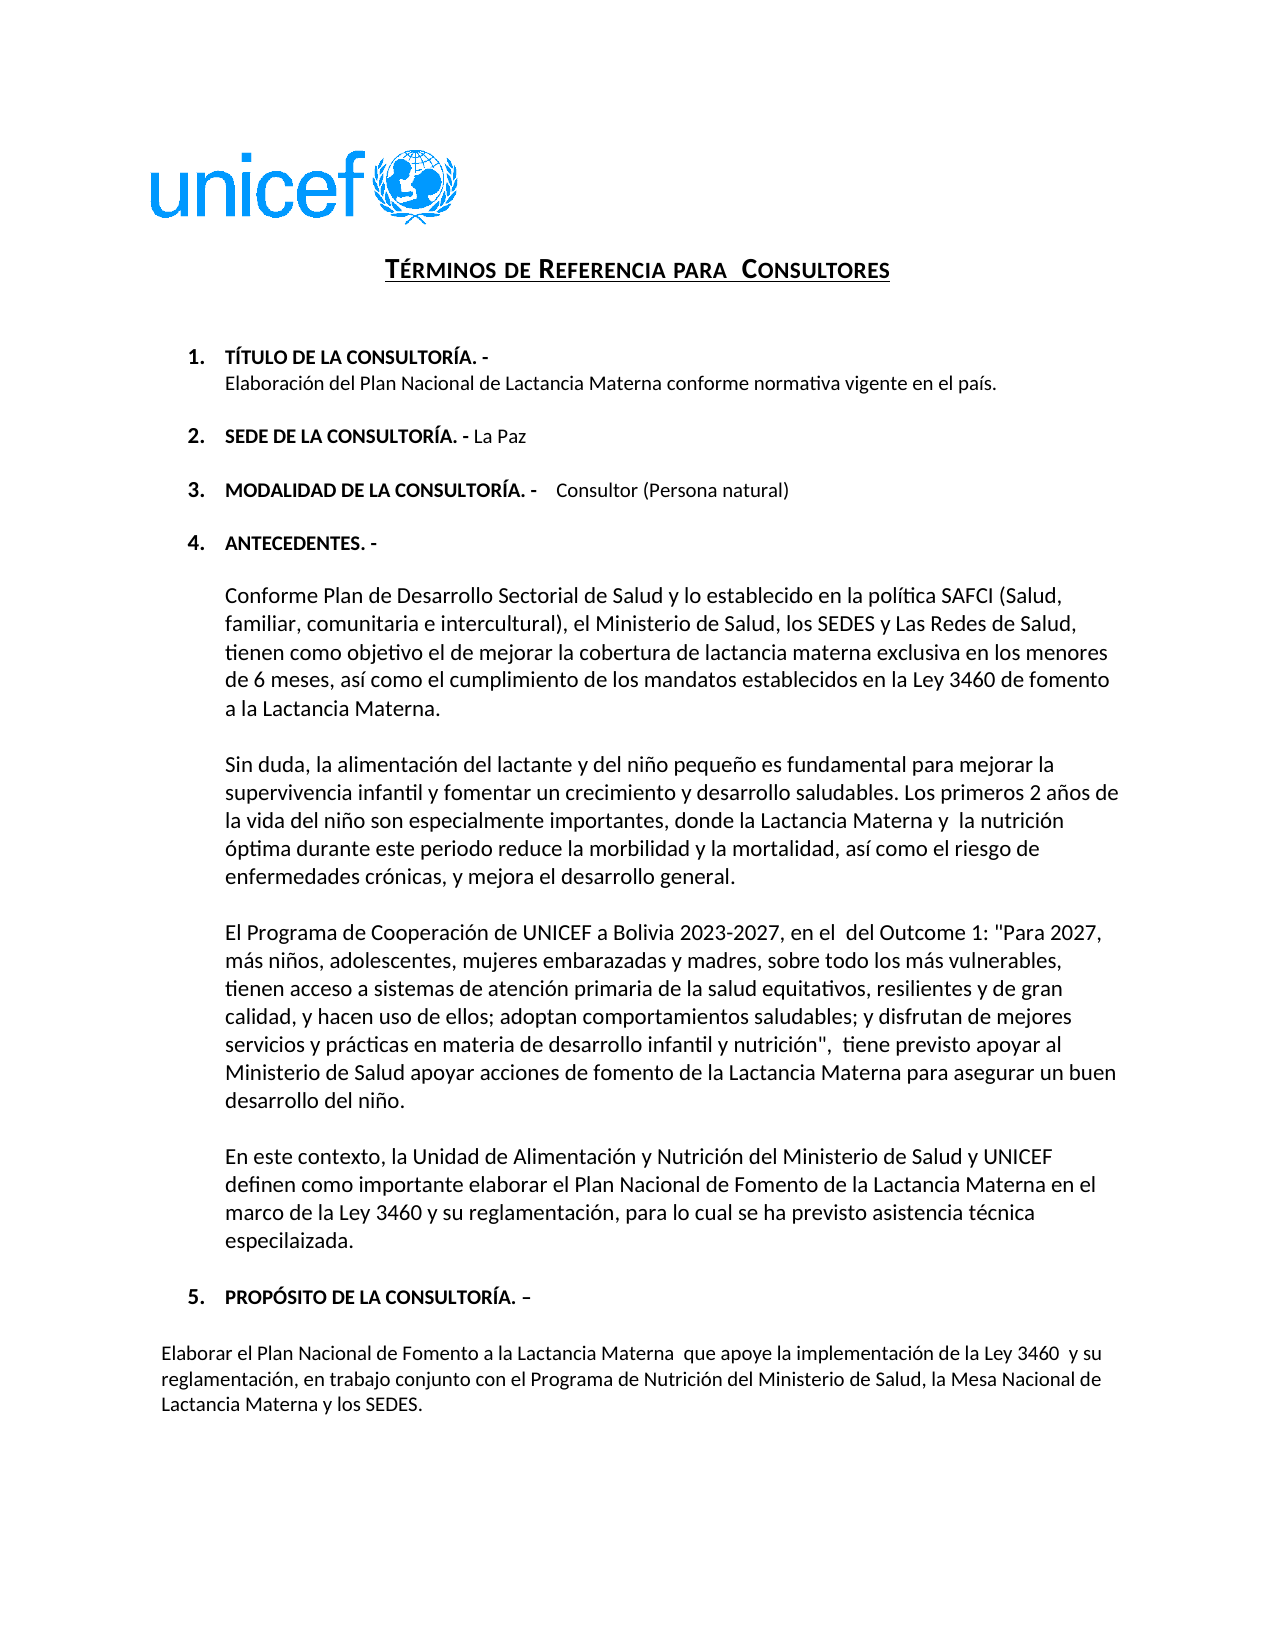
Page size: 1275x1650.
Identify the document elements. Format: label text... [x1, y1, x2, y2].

text El Programa de Cooperación de UNICEF a Bolivia 2023-2027, en el del Outcome 1: "Para 2027, más niños, adolescentes, mujeres embarazadas y madres, sobre todo los más vulnerables, tienen acceso a sistemas de atención primaria de la salud equitativos, resilientes y de gran calidad, y hacen uso de ellos; adoptan comportamientos saludables; y disfrutan de mejores servicios y prácticas en materia de desarrollo infantil y nutrición", tiene previsto apoyar al Ministerio de Salud apoyar acciones de fomento de la Lactancia Materna para asegurar un buen desarrollo del niño. [225, 918, 1125, 1114]
title Términos de Referencia para Consultores [150, 250, 1125, 286]
picture [150, 150, 458, 225]
text Conforme Plan de Desarrollo Sectorial de Salud y lo establecido en la política SAFCI (Salud, familiar, comunitaria e intercultural), el Ministerio de Salud, los SEDES y Las Redes de Salud, tienen como objetivo el de mejorar la cobertura de lactancia materna exclusiva en los menores de 6 meses, así como el cumplimiento de los mandatos establecidos en la Ley 3460 de fomento a la Lactancia Materna. [225, 582, 1125, 722]
text En este contexto, la Unidad de Alimentación y Nutrición del Ministerio de Salud y UNICEF definen como importante elaborar el Plan Nacional de Fomento de la Lactancia Materna en el marco de la Ley 3460 y su reglamentación, para lo cual se ha previsto asistencia técnica especilaizada. [225, 1142, 1125, 1254]
text Sin duda, la alimentación del lactante y del niño pequeño es fundamental para mejorar la supervivencia infantil y fomentar un crecimiento y desarrollo saludables. Los primeros 2 años de la vida del niño son especialmente importantes, donde la Lactancia Materna y la nutrición óptima durante este periodo reduce la morbilidad y la mortalidad, así como el riesgo de enfermedades crónicas, y mejora el desarrollo general. [225, 750, 1125, 890]
text Elaborar el Plan Nacional de Fomento a la Lactancia Materna que apoye la implementación de la Ley 3460 y su reglamentación, en trabajo conjunto con el Programa de Nutrición del Ministerio de Salud, la Mesa Nacional de Lactancia Materna y los SEDES. [161, 1341, 1125, 1417]
list TÍTULO DE LA CONSULTORÍA. - [187, 342, 1125, 370]
list PROPÓSITO DE LA CONSULTORÍA. – [187, 1282, 1125, 1310]
list SEDE DE LA CONSULTORÍA. - La Paz [187, 421, 1125, 449]
list MODALIDAD DE LA CONSULTORÍA. - Consultor (Persona natural) [187, 475, 1125, 503]
list Elaboración del Plan Nacional de Lactancia Materna conforme normativa vigente en el país. [225, 370, 1125, 396]
list ANTECEDENTES. - [187, 528, 1125, 556]
